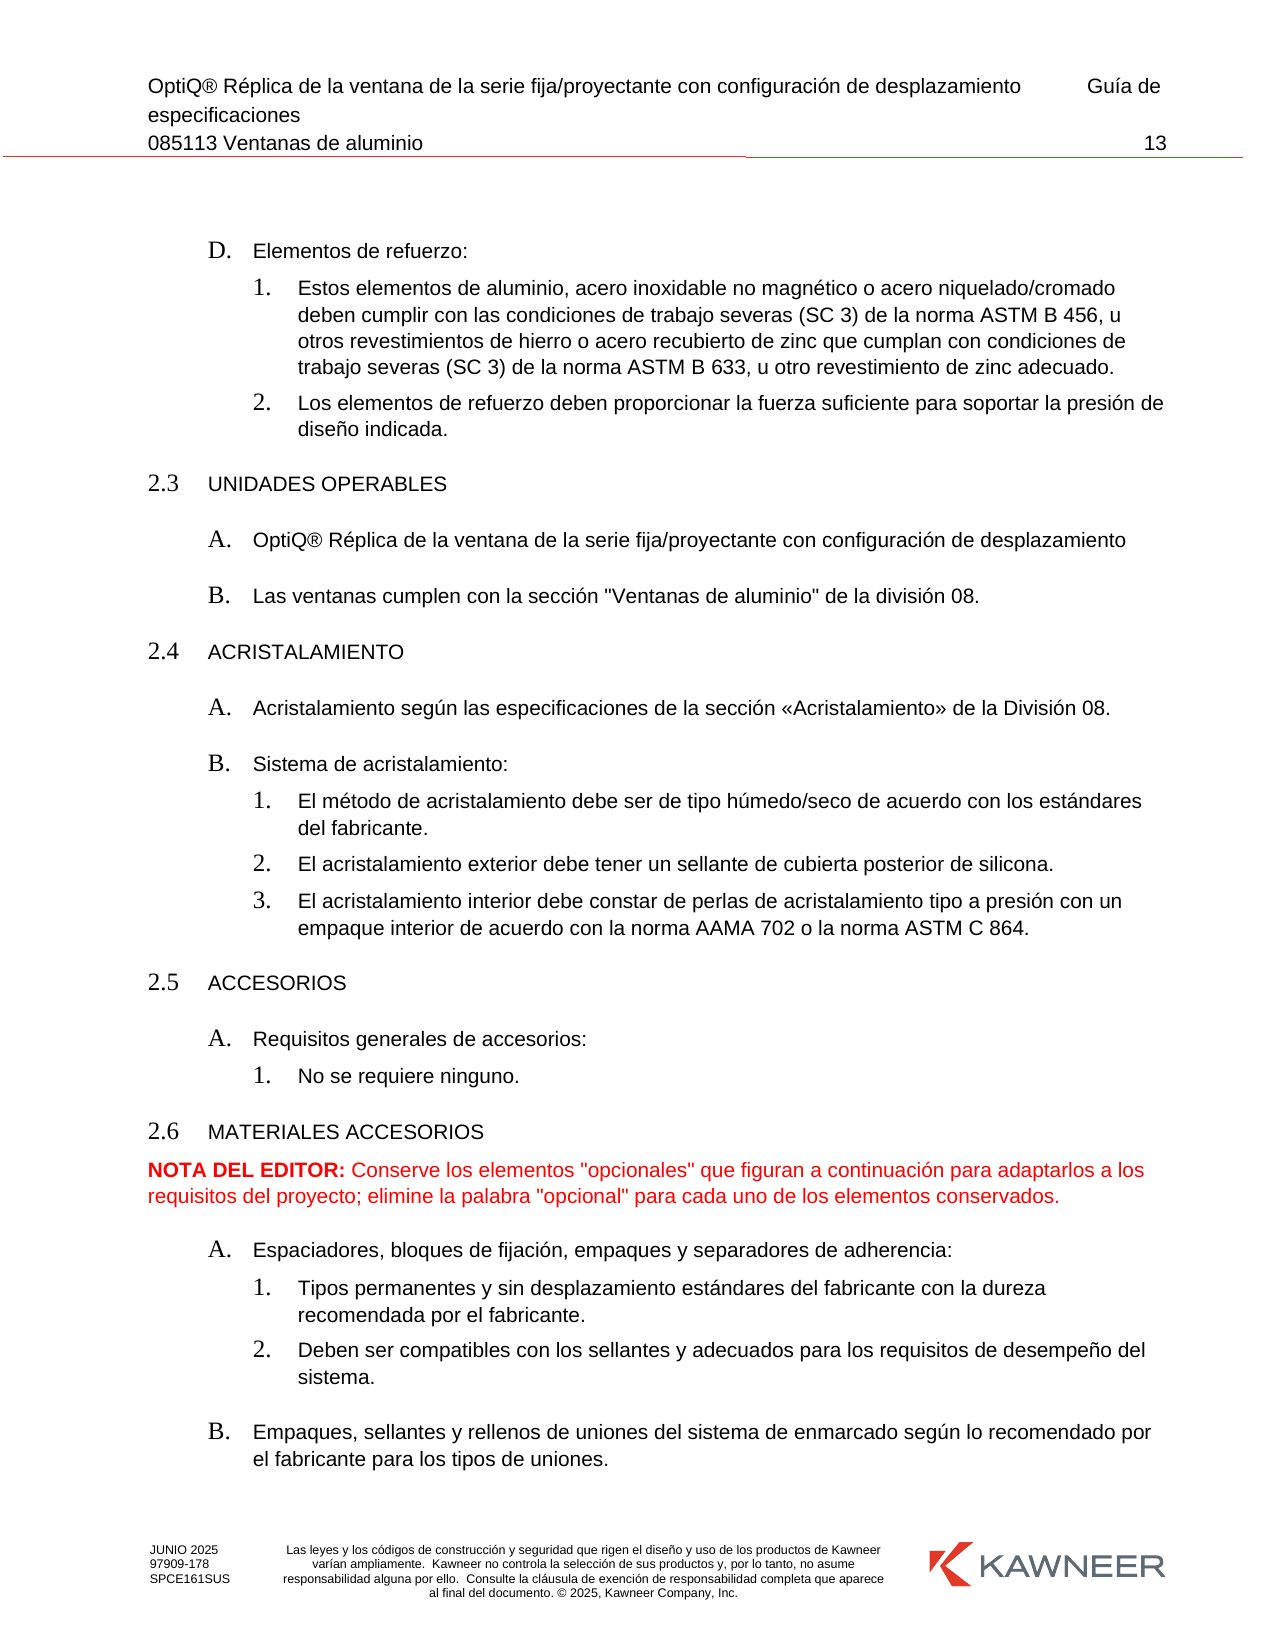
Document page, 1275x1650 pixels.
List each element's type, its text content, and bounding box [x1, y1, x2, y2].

subtitle Unidades operables [148, 468, 1169, 497]
subtitle El acristalamiento interior debe constar de perlas de acristalamiento tipo a presión con un empaque interior de acuerdo con la norma AAMA 702 o la norma ASTM C 864. [253, 886, 1169, 940]
subtitle Acristalamiento según las especificaciones de la sección «Acristalamiento» de la División 08. [208, 692, 1169, 721]
subtitle Acristalamiento [148, 636, 1169, 665]
subtitle Sistema de acristalamiento: [208, 748, 1169, 777]
picture [929, 1542, 1166, 1592]
subtitle Las ventanas cumplen con la sección "Ventanas de aluminio" de la división 08. [208, 580, 1169, 609]
subtitle Espaciadores, bloques de fijación, empaques y separadores de adherencia: [208, 1234, 1169, 1263]
subtitle Elementos de refuerzo: [208, 235, 1169, 264]
subtitle Empaques, sellantes y rellenos de uniones del sistema de enmarcado según lo recomendado por el fabricante para los tipos de uniones. [208, 1416, 1169, 1471]
subtitle El acristalamiento exterior debe tener un sellante de cubierta posterior de silicona. [253, 848, 1169, 877]
subtitle Accesorios [148, 967, 1169, 996]
subtitle Materiales accesorios [148, 1116, 1169, 1145]
subtitle OptiQ® Réplica de la ventana de la serie fija/proyectante con configuración de desplazamiento [208, 524, 1169, 553]
subtitle Los elementos de refuerzo deben proporcionar la fuerza suficiente para soportar la presión de diseño indicada. [253, 387, 1169, 441]
subtitle Tipos permanentes y sin desplazamiento estándares del fabricante con la dureza recomendada por el fabricante. [253, 1272, 1169, 1326]
text NOTA DEL EDITOR: Conserve los elementos "opcionales" que figuran a continuación para adaptarlos a los requisitos del proyecto; elimine la palabra "opcional" para cada uno de los elementos conservados. [148, 1158, 1169, 1208]
subtitle Estos elementos de aluminio, acero inoxidable no magnético o acero niquelado/cromado deben cumplir con las condiciones de trabajo severas (SC 3) de la norma ASTM B 456, u otros revestimientos de hierro o acero recubierto de zinc que cumplan con condiciones de trabajo severas (SC 3) de la norma ASTM B 633, u otro revestimiento de zinc adecuado. [253, 272, 1169, 378]
subtitle Requisitos generales de accesorios: [208, 1023, 1169, 1052]
subtitle No se requiere ninguno. [253, 1060, 1169, 1089]
subtitle El método de acristalamiento debe ser de tipo húmedo/seco de acuerdo con los estándares del fabricante. [253, 786, 1169, 840]
subtitle Deben ser compatibles con los sellantes y adecuados para los requisitos de desempeño del sistema. [253, 1334, 1169, 1389]
